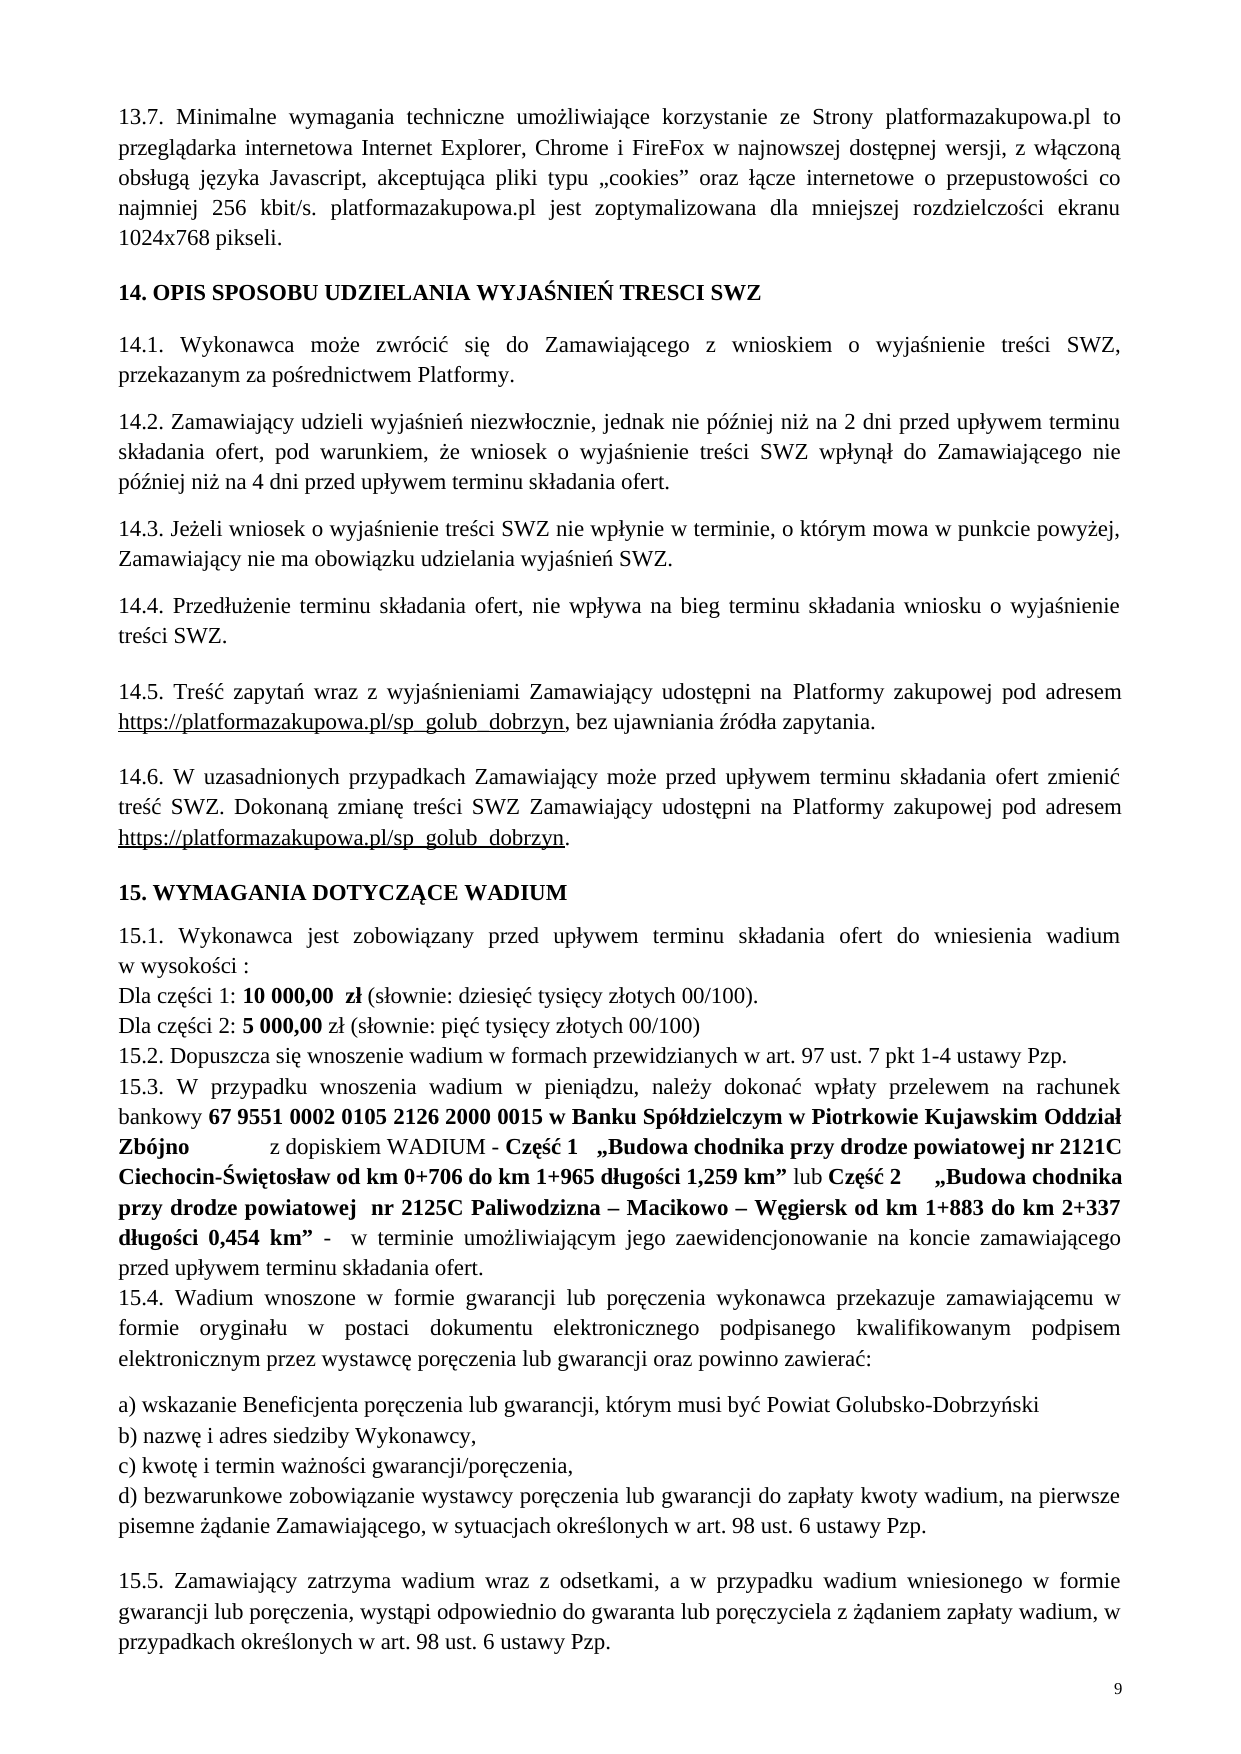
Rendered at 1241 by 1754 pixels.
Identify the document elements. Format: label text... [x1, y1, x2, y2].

text 15.5. Zamawiający zatrzyma wadium wraz z odsetkami, a w przypadku wadium wniesionego w formie gwarancji lub poręczenia, wystąpi odpowiednio do gwaranta lub poręczyciela z żądaniem zapłaty wadium, w przypadkach określonych w art. 98 ust. 6 ustawy Pzp. [118, 1568, 1122, 1654]
text c) kwotę i termin ważności gwarancji/poręczenia, [118, 1452, 1122, 1478]
text d) bezwarunkowe zobowiązanie wystawcy poręczenia lub gwarancji do zapłaty kwoty wadium, na pierwsze pisemne żądanie Zamawiającego, w sytuacjach określonych w art. 98 ust. 6 ustawy Pzp. [118, 1482, 1122, 1539]
text 14.1. Wykonawca może zwrócić się do Zamawiającego z wnioskiem o wyjaśnienie treści SWZ, przekazanym za pośrednictwem Platformy. [118, 331, 1122, 387]
text 14.6. W uzasadnionych przypadkach Zamawiający może przed upływem terminu składania ofert zmienić treść SWZ. Dokonaną zmianę treści SWZ Zamawiający udostępni na Platformy zakupowej pod adresem https://platformazakupowa.pl/sp_golub_dobrzyn. [118, 763, 1122, 850]
text 14.3. Jeżeli wniosek o wyjaśnienie treści SWZ nie wpłynie w terminie, o którym mowa w punkcie powyżej, Zamawiający nie ma obowiązku udzielania wyjaśnień SWZ. [118, 515, 1122, 572]
text 14.2. Zamawiający udzieli wyjaśnień niezwłocznie, jednak nie później niż na 2 dni przed upływem terminu składania ofert, pod warunkiem, że wniosek o wyjaśnienie treści SWZ wpłynął do Zamawiającego nie później niż na 4 dni przed upływem terminu składania ofert. [118, 408, 1122, 495]
text b) nazwę i adres siedziby Wykonawcy, [118, 1422, 1122, 1448]
text 13.7. Minimalne wymagania techniczne umożliwiające korzystanie ze Strony platformazakupowa.pl to przeglądarka internetowa Internet Explorer, Chrome i FireFox w najnowszej dostępnej wersji, z włączoną obsługą języka Javascript, akceptująca pliki typu „cookies” oraz łącze internetowe o przepustowości co najmniej 256 kbit/s. platformazakupowa.pl jest zoptymalizowana dla mniejszej rozdzielczości ekranu 1024x768 pikseli. [118, 103, 1122, 251]
text 14. OPIS SPOSOBU UDZIELANIA WYJAŚNIEŃ TRESCI SWZ [118, 279, 1122, 306]
text 15.4. Wadium wnoszone w formie gwarancji lub poręczenia wykonawca przekazuje zamawiającemu w formie oryginału w postaci dokumentu elektronicznego podpisanego kwalifikowanym podpisem elektronicznym przez wystawcę poręczenia lub gwarancji oraz powinno zawierać: [118, 1284, 1122, 1371]
text 14.5. Treść zapytań wraz z wyjaśnieniami Zamawiający udostępni na Platformy zakupowej pod adresem https://platformazakupowa.pl/sp_golub_dobrzyn, bez ujawniania źródła zapytania. [118, 678, 1122, 734]
text 15.3. W przypadku wnoszenia wadium w pieniądzu, należy dokonać wpłaty przelewem na rachunek bankowy 67 9551 0002 0105 2126 2000 0015 w Banku Spółdzielczym w Piotrkowie Kujawskim Oddział Zbójno z dopiskiem WADIUM - Część 1 „Budowa chodnika przy drodze powiatowej nr 2121C Ciechocin-Świętosław od km 0+706 do km 1+965 długości 1,259 km” lub Część 2 „Budowa chodnika przy drodze powiatowej nr 2125C Paliwodzizna – Macikowo – Węgiersk od km 1+883 do km 2+337 długości 0,454 km” - w terminie umożliwiającym jego zaewidencjonowanie na koncie zamawiającego przed upływem terminu składania ofert. [118, 1073, 1122, 1280]
text Dla części 1: 10 000,00 zł (słownie: dziesięć tysięcy złotych 00/100). [118, 982, 1122, 1008]
text a) wskazanie Beneficjenta poręczenia lub gwarancji, którym musi być Powiat Golubsko-Dobrzyński [118, 1392, 1122, 1418]
text Dla części 2: 5 000,00 zł (słownie: pięć tysięcy złotych 00/100) [118, 1012, 1122, 1039]
text 15. WYMAGANIA DOTYCZĄCE WADIUM [118, 879, 1122, 905]
text 15.2. Dopuszcza się wnoszenie wadium w formach przewidzianych w art. 97 ust. 7 pkt 1-4 ustawy Pzp. [118, 1043, 1122, 1069]
text 14.4. Przedłużenie terminu składania ofert, nie wpływa na bieg terminu składania wniosku o wyjaśnienie treści SWZ. [118, 592, 1122, 649]
text 15.1. Wykonawca jest zobowiązany przed upływem terminu składania ofert do wniesienia wadium w wysokości : [118, 922, 1122, 978]
